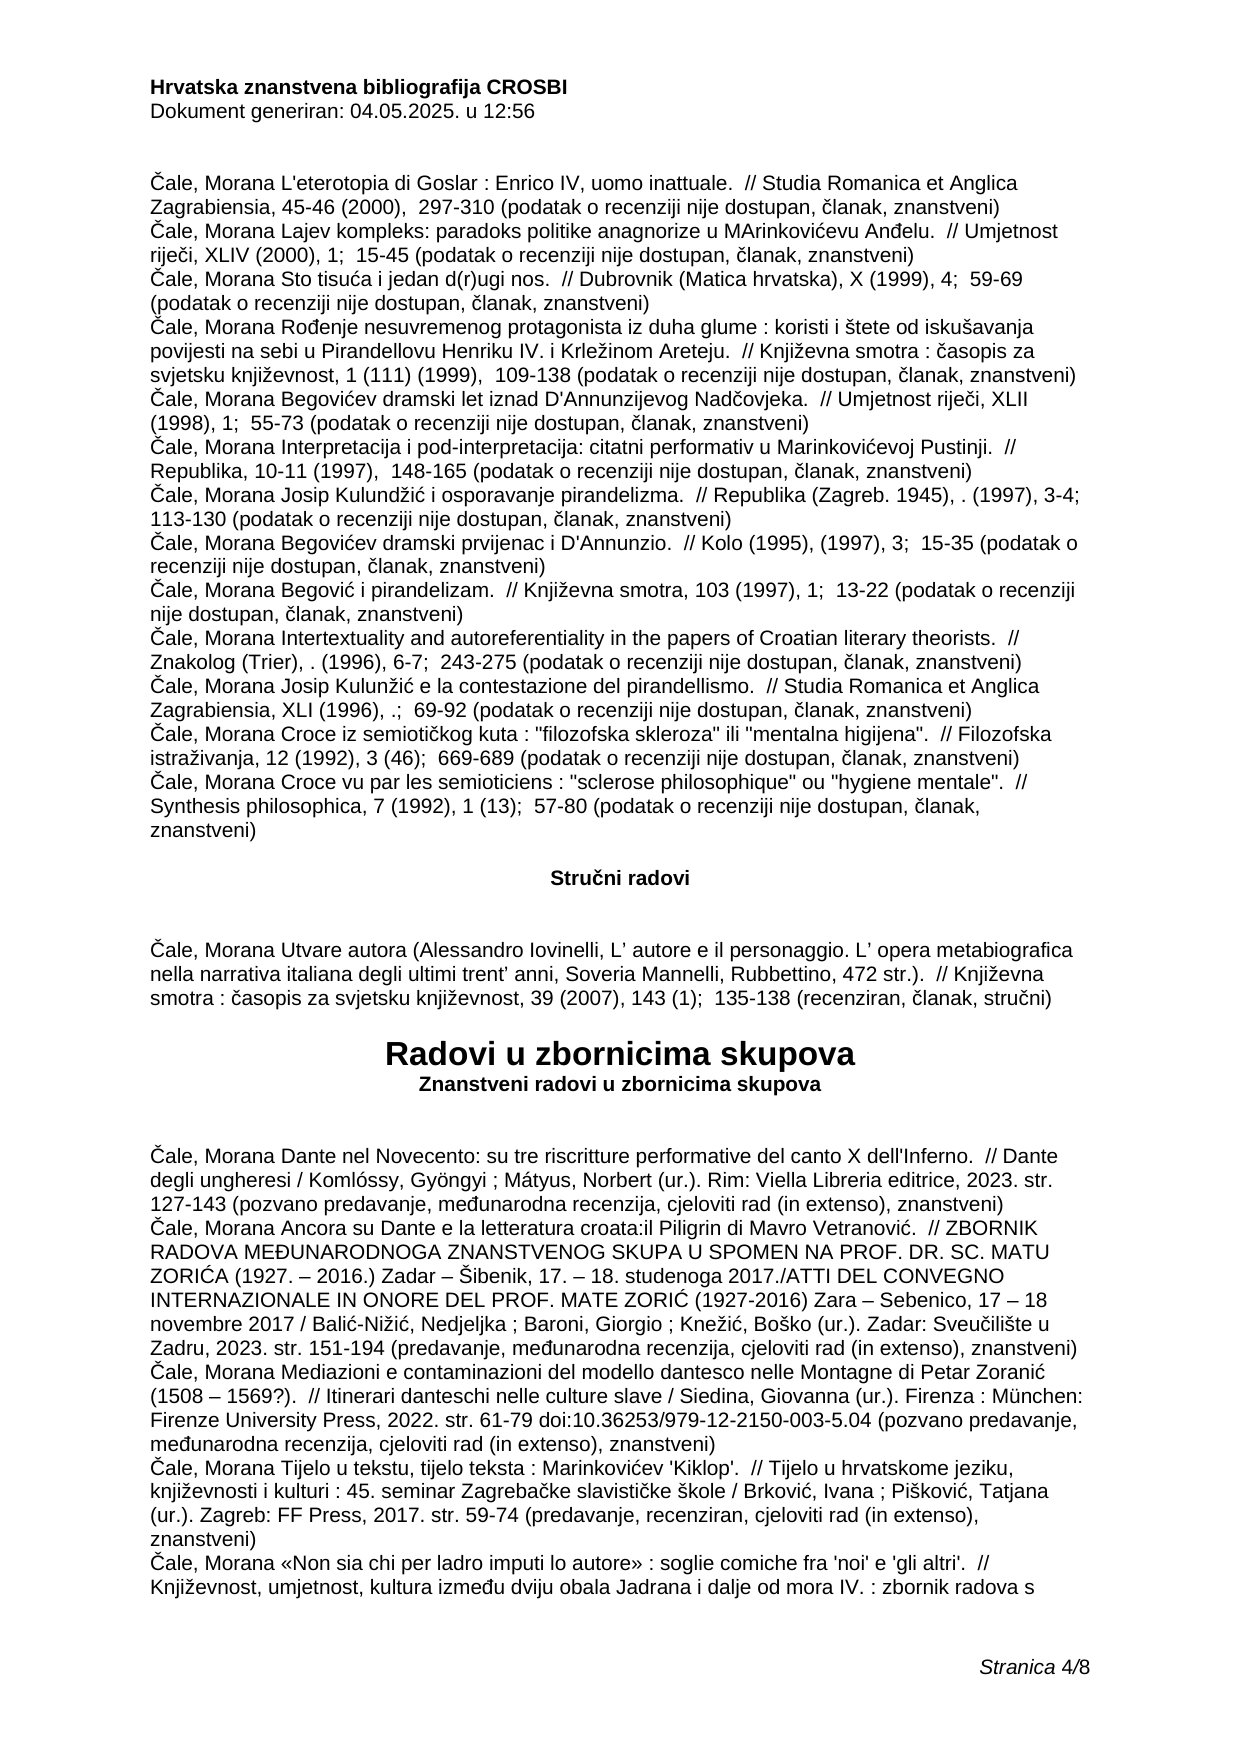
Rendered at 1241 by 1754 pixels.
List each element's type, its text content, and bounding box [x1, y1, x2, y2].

subtitle Radovi u zbornicima skupova [150, 1033, 1090, 1072]
text Čale, Morana [150, 434, 1090, 482]
text Čale, Morana [150, 578, 1090, 626]
subtitle Stručni radovi [150, 866, 1090, 890]
text Čale, Morana [150, 626, 1090, 674]
text Čale, Morana [150, 530, 1090, 578]
text Čale, Morana [150, 722, 1090, 770]
subtitle Znanstveni radovi u zbornicima skupova [150, 1072, 1090, 1096]
text Čale, Morana [150, 674, 1090, 722]
text Čale, Morana [150, 938, 1090, 1009]
text Čale, Morana [150, 1455, 1090, 1551]
text Čale, Morana [150, 267, 1090, 315]
text Čale, Morana [150, 1551, 1090, 1599]
text Čale, Morana [150, 387, 1090, 434]
text Čale, Morana [150, 171, 1090, 219]
text Čale, Morana [150, 219, 1090, 267]
text Čale, Morana [150, 1144, 1090, 1216]
text Čale, Morana [150, 1216, 1090, 1359]
text Čale, Morana [150, 482, 1090, 530]
text Čale, Morana [150, 770, 1090, 842]
text Čale, Morana [150, 315, 1090, 387]
text Čale, Morana [150, 1359, 1090, 1455]
